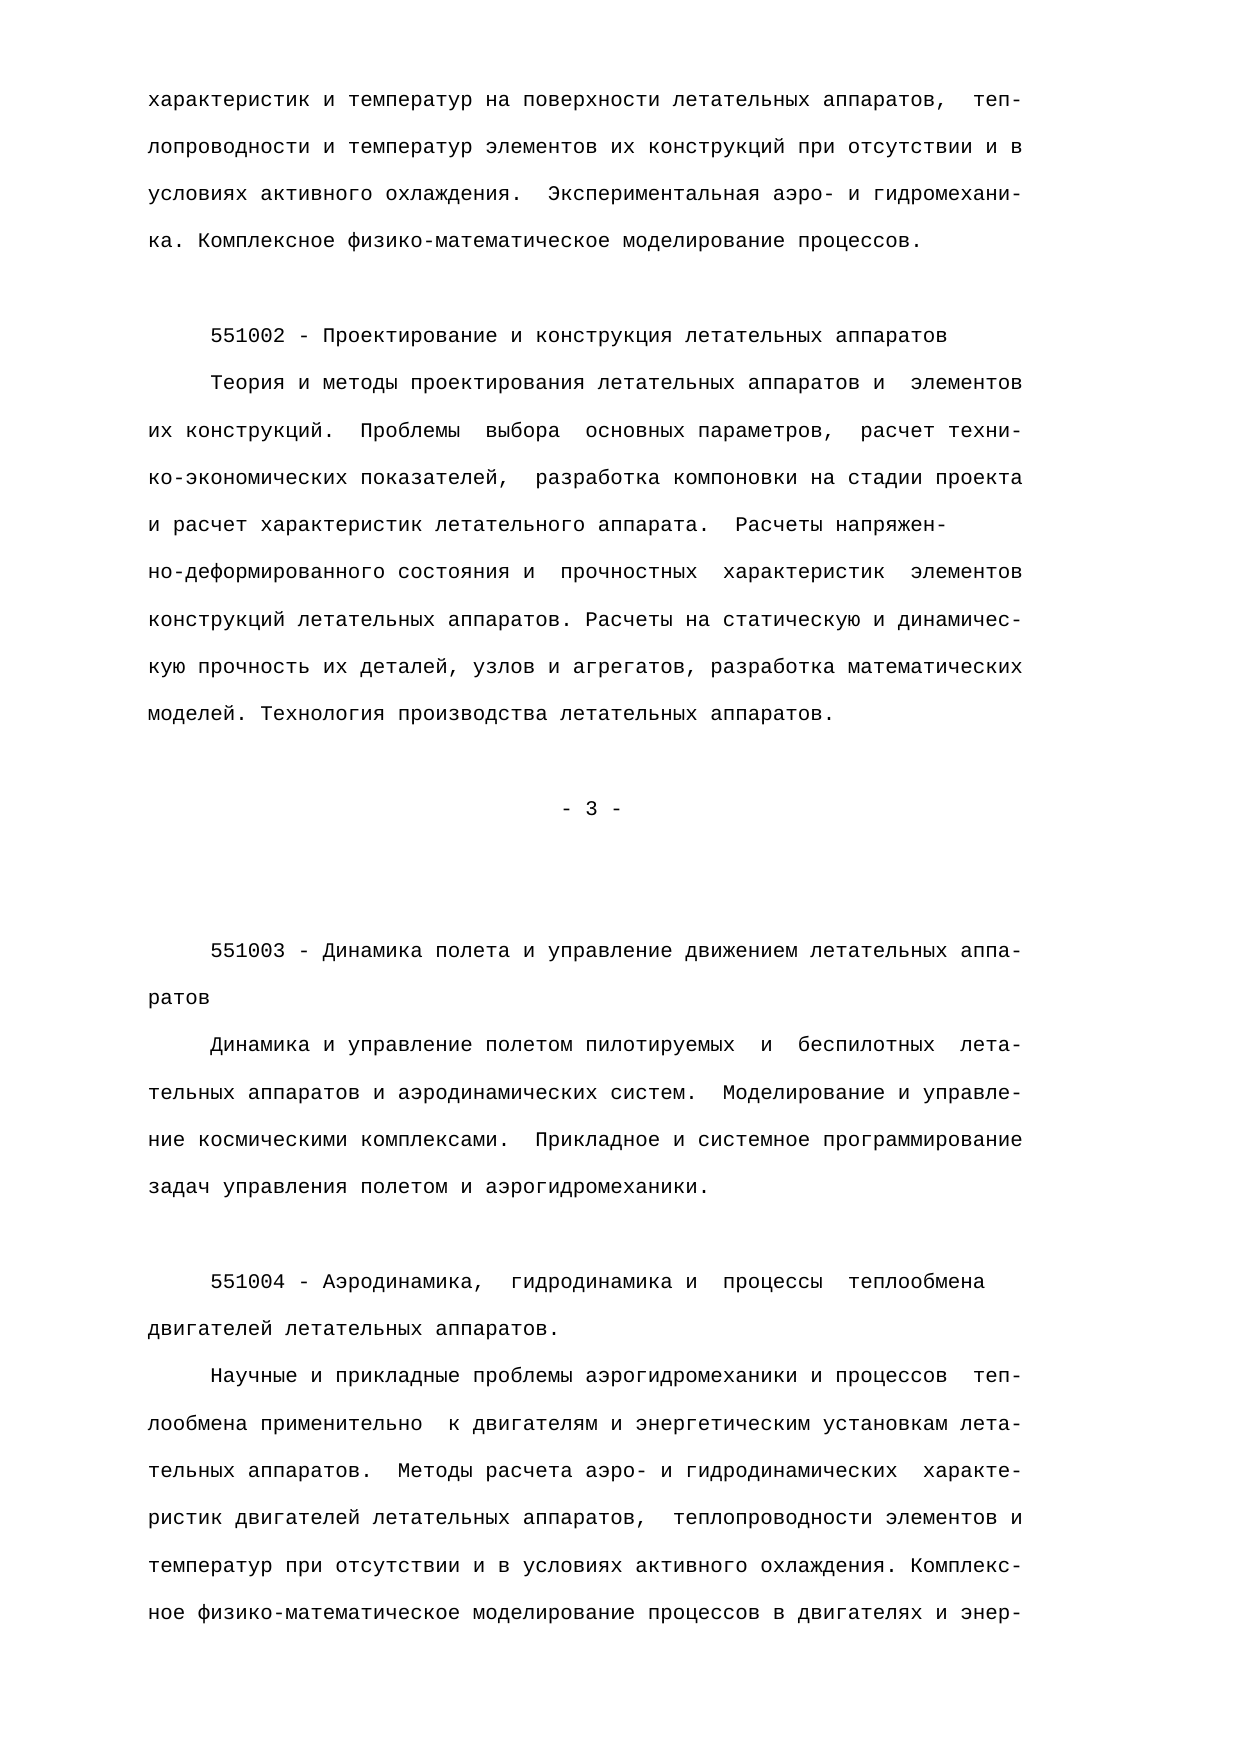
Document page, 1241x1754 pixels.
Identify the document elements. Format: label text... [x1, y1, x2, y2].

text тельных аппаратов и аэродинамических систем. Моделирование и управле- [148, 1082, 1152, 1105]
text Научные и прикладные проблемы аэрогидромеханики и процессов теп- [148, 1366, 1152, 1389]
text характеристик и температур на поверхности летательных аппаратов, теп- [148, 89, 1152, 112]
text лообмена применительно к двигателям и энергетическим установкам лета- [148, 1413, 1152, 1436]
text - 3 - [148, 798, 1152, 822]
text их конструкций. Проблемы выбора основных параметров, расчет техни- [148, 420, 1152, 443]
text ка. Комплексное физико-математическое моделирование процессов. [148, 231, 1152, 254]
text лопроводности и температур элементов их конструкций при отсутствии и в [148, 136, 1152, 159]
text ное физико-математическое моделирование процессов в двигателях и энер- [148, 1602, 1152, 1626]
text 551004 - Аэродинамика, гидродинамика и процессы теплообмена [148, 1271, 1152, 1294]
text ние космическими комплексами. Прикладное и системное программирование [148, 1129, 1152, 1153]
text задач управления полетом и аэрогидромеханики. [148, 1176, 1152, 1200]
text Теория и методы проектирования летательных аппаратов и элементов [148, 372, 1152, 396]
text но-деформированного состояния и прочностных характеристик элементов [148, 562, 1152, 585]
text температур при отсутствии и в условиях активного охлаждения. Комплекс- [148, 1555, 1152, 1578]
text и расчет характеристик летательного аппарата. Расчеты напряжен- [148, 514, 1152, 538]
text Динамика и управление полетом пилотируемых и беспилотных лета- [148, 1034, 1152, 1058]
text моделей. Технология производства летательных аппаратов. [148, 703, 1152, 727]
text кую прочность их деталей, узлов и агрегатов, разработка математических [148, 656, 1152, 680]
text ко-экономических показателей, разработка компоновки на стадии проекта [148, 467, 1152, 491]
text двигателей летательных аппаратов. [148, 1318, 1152, 1342]
text ратов [148, 987, 1152, 1011]
text 551002 - Проектирование и конструкция летательных аппаратов [148, 325, 1152, 349]
text конструкций летательных аппаратов. Расчеты на статическую и динамичес- [148, 609, 1152, 632]
text условиях активного охлаждения. Экспериментальная аэро- и гидромехани- [148, 183, 1152, 207]
text ристик двигателей летательных аппаратов, теплопроводности элементов и [148, 1507, 1152, 1531]
text тельных аппаратов. Методы расчета аэро- и гидродинамических характе- [148, 1460, 1152, 1484]
text 551003 - Динамика полета и управление движением летательных аппа- [148, 940, 1152, 963]
